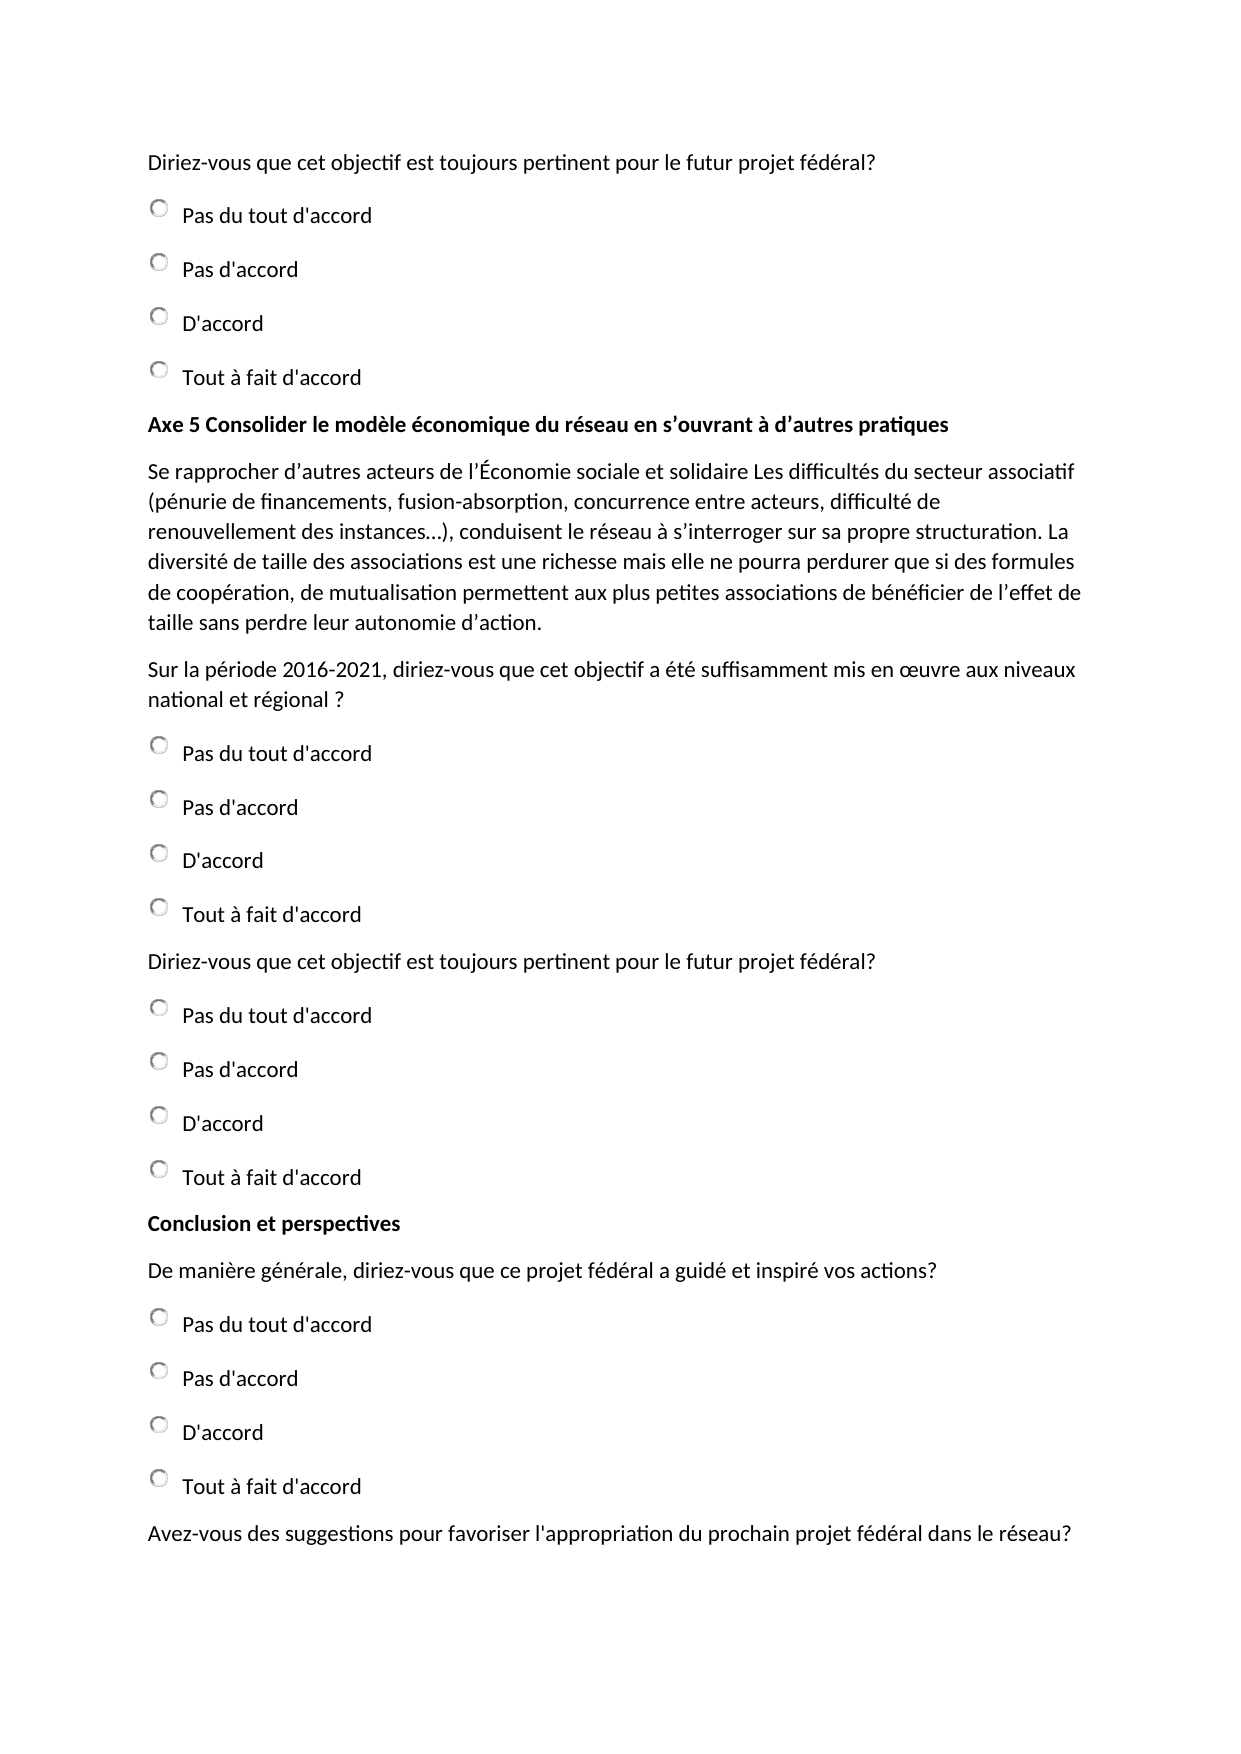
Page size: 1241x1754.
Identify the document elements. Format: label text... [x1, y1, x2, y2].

text Tout à fait d'accord [148, 893, 1093, 928]
text Pas du tout d'accord [148, 1303, 1093, 1338]
text Pas d'accord [148, 1357, 1093, 1392]
text D'accord [148, 1102, 1093, 1137]
text Se rapprocher d’autres acteurs de l’Économie sociale et solidaire Les difficultés du secteur associatif (pénurie de financements, fusion-absorption, concurrence entre acteurs, difficulté de renouvellement des instances…), conduisent le réseau à s’interroger sur sa propre structuration. La diversité de taille des associations est une richesse mais elle ne pourra perdurer que si des formules de coopération, de mutualisation permettent aux plus petites associations de bénéficier de l’effet de taille sans perdre leur autonomie d’action. [148, 457, 1093, 636]
text Pas d'accord [148, 786, 1093, 821]
text Tout à fait d'accord [148, 1156, 1093, 1191]
text Axe 5 Consolider le modèle économique du réseau en s’ouvrant à d’autres pratiques [148, 410, 1093, 438]
text Pas du tout d'accord [148, 194, 1093, 229]
text Diriez-vous que cet objectif est toujours pertinent pour le futur projet fédéral? [148, 148, 1093, 176]
text Tout à fait d'accord [148, 356, 1093, 391]
text D'accord [148, 302, 1093, 337]
text De manière générale, diriez-vous que ce projet fédéral a guidé et inspiré vos actions? [148, 1256, 1093, 1284]
text Pas d'accord [148, 248, 1093, 283]
text Diriez-vous que cet objectif est toujours pertinent pour le futur projet fédéral? [148, 947, 1093, 975]
text Pas du tout d'accord [148, 732, 1093, 767]
text Pas d'accord [148, 1048, 1093, 1083]
text D'accord [148, 1411, 1093, 1446]
text Tout à fait d'accord [148, 1465, 1093, 1500]
text Conclusion et perspectives [148, 1209, 1093, 1237]
text Avez-vous des suggestions pour favoriser l'appropriation du prochain projet fédéral dans le réseau? [148, 1519, 1093, 1547]
text Pas du tout d'accord [148, 994, 1093, 1029]
text Sur la période 2016-2021, diriez-vous que cet objectif a été suffisamment mis en œuvre aux niveaux national et régional ? [148, 655, 1093, 713]
text D'accord [148, 839, 1093, 874]
